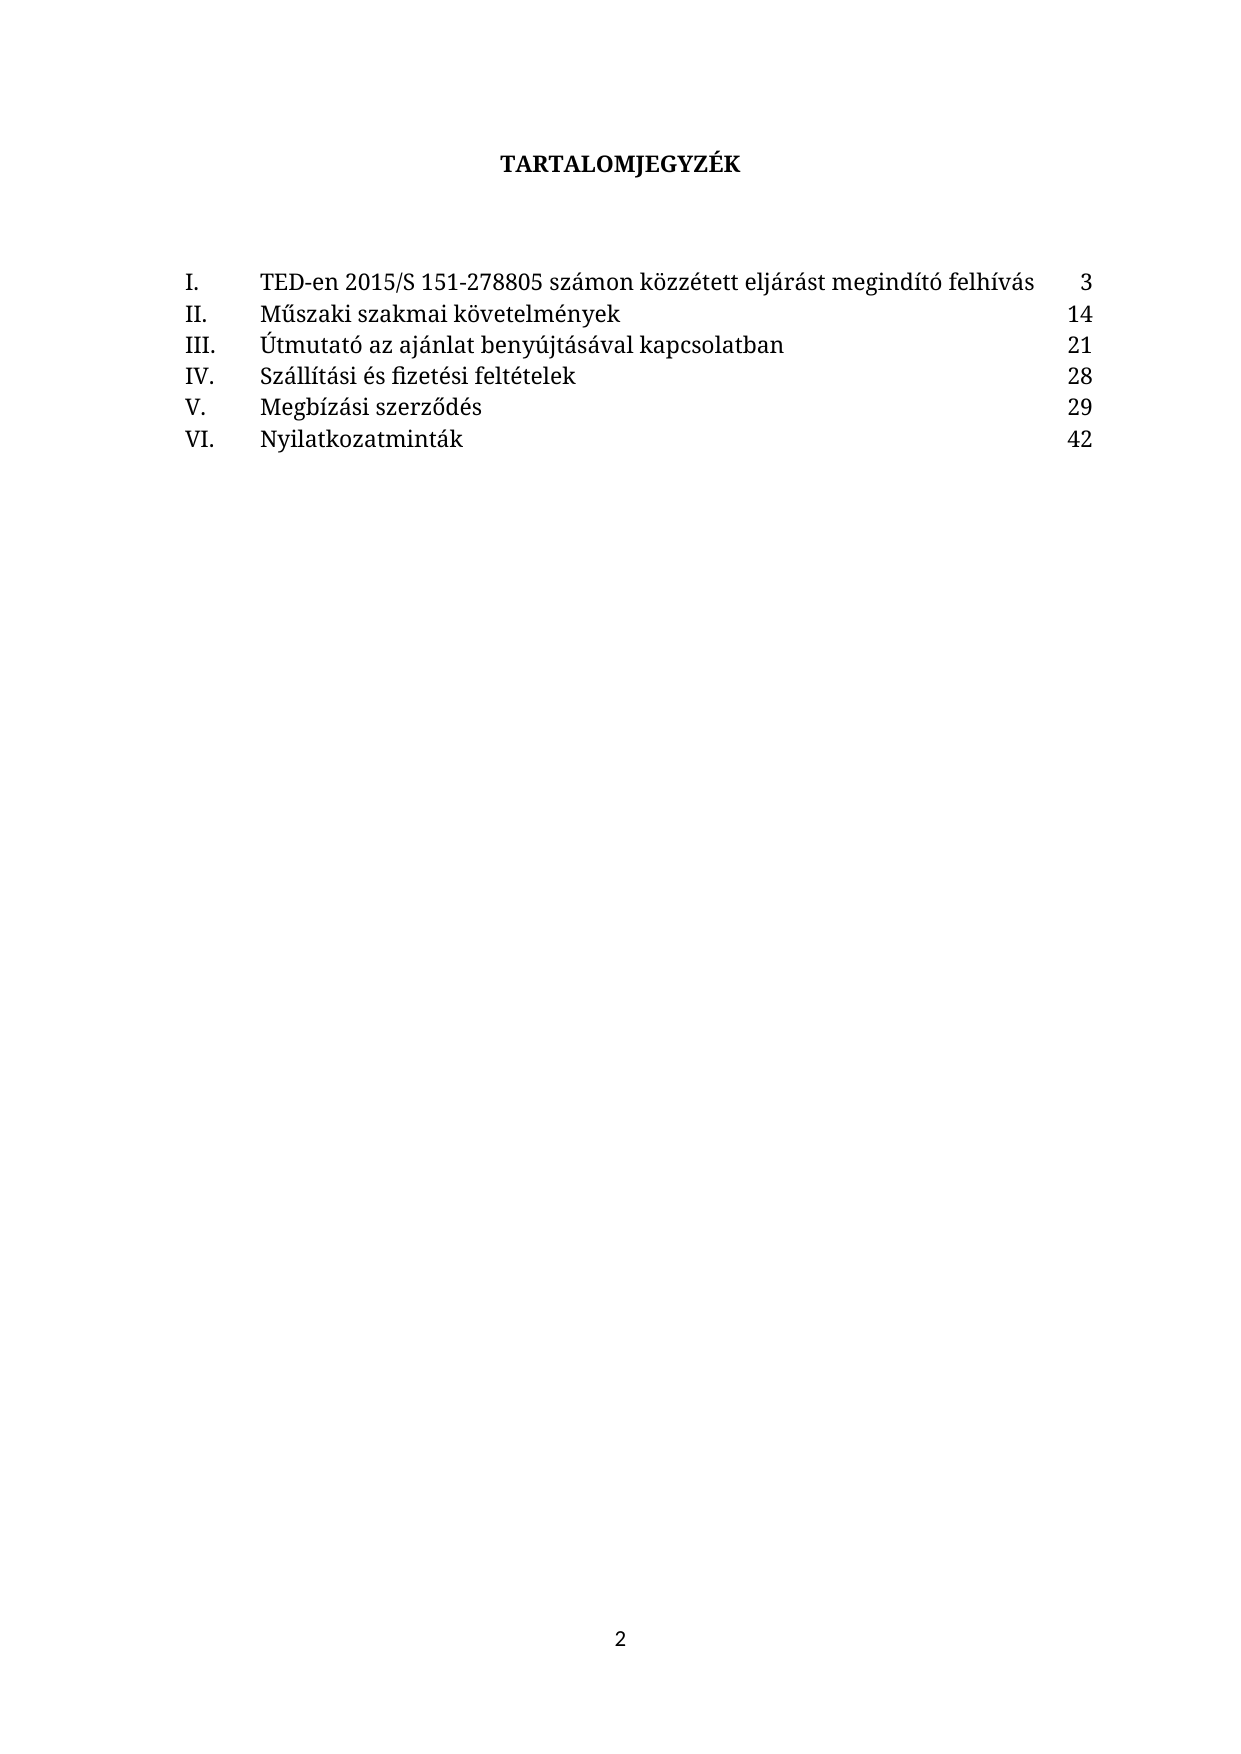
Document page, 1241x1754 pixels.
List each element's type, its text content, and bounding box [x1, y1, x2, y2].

list Útmutató az ajánlat benyújtásával kapcsolatban 21 [185, 329, 1093, 360]
list Szállítási és fizetési feltételek 28 [185, 360, 1093, 391]
list Műszaki szakmai követelmények 14 [185, 298, 1093, 329]
text TARTALOMJEGYZÉK [148, 148, 1093, 179]
list Megbízási szerződés 29 [185, 391, 1093, 423]
list TED-en 2015/S 151-278805 számon közzétett eljárást megindító felhívás 3 [185, 266, 1093, 298]
list Nyilatkozatminták 42 [185, 423, 1093, 454]
